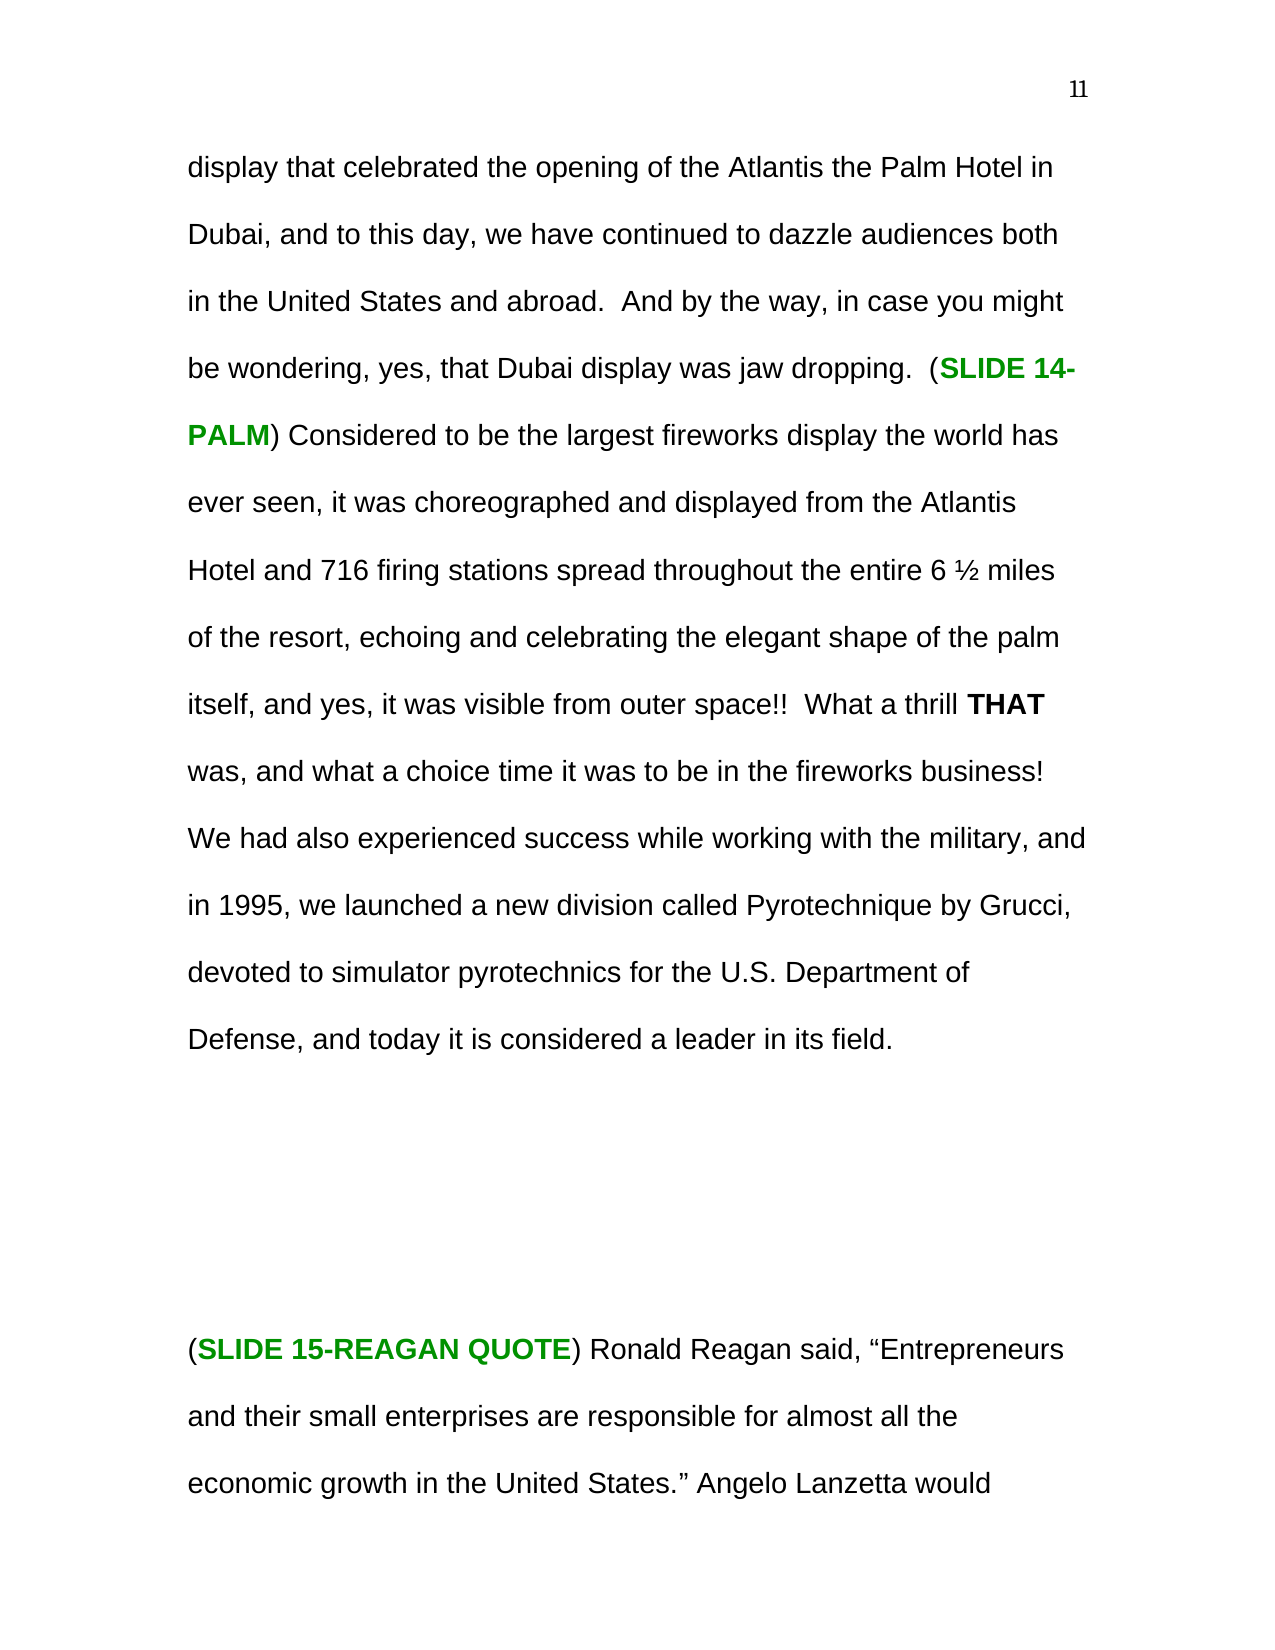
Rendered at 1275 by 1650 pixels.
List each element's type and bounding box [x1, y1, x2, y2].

text [187, 150, 1087, 1056]
text [187, 1332, 1087, 1500]
